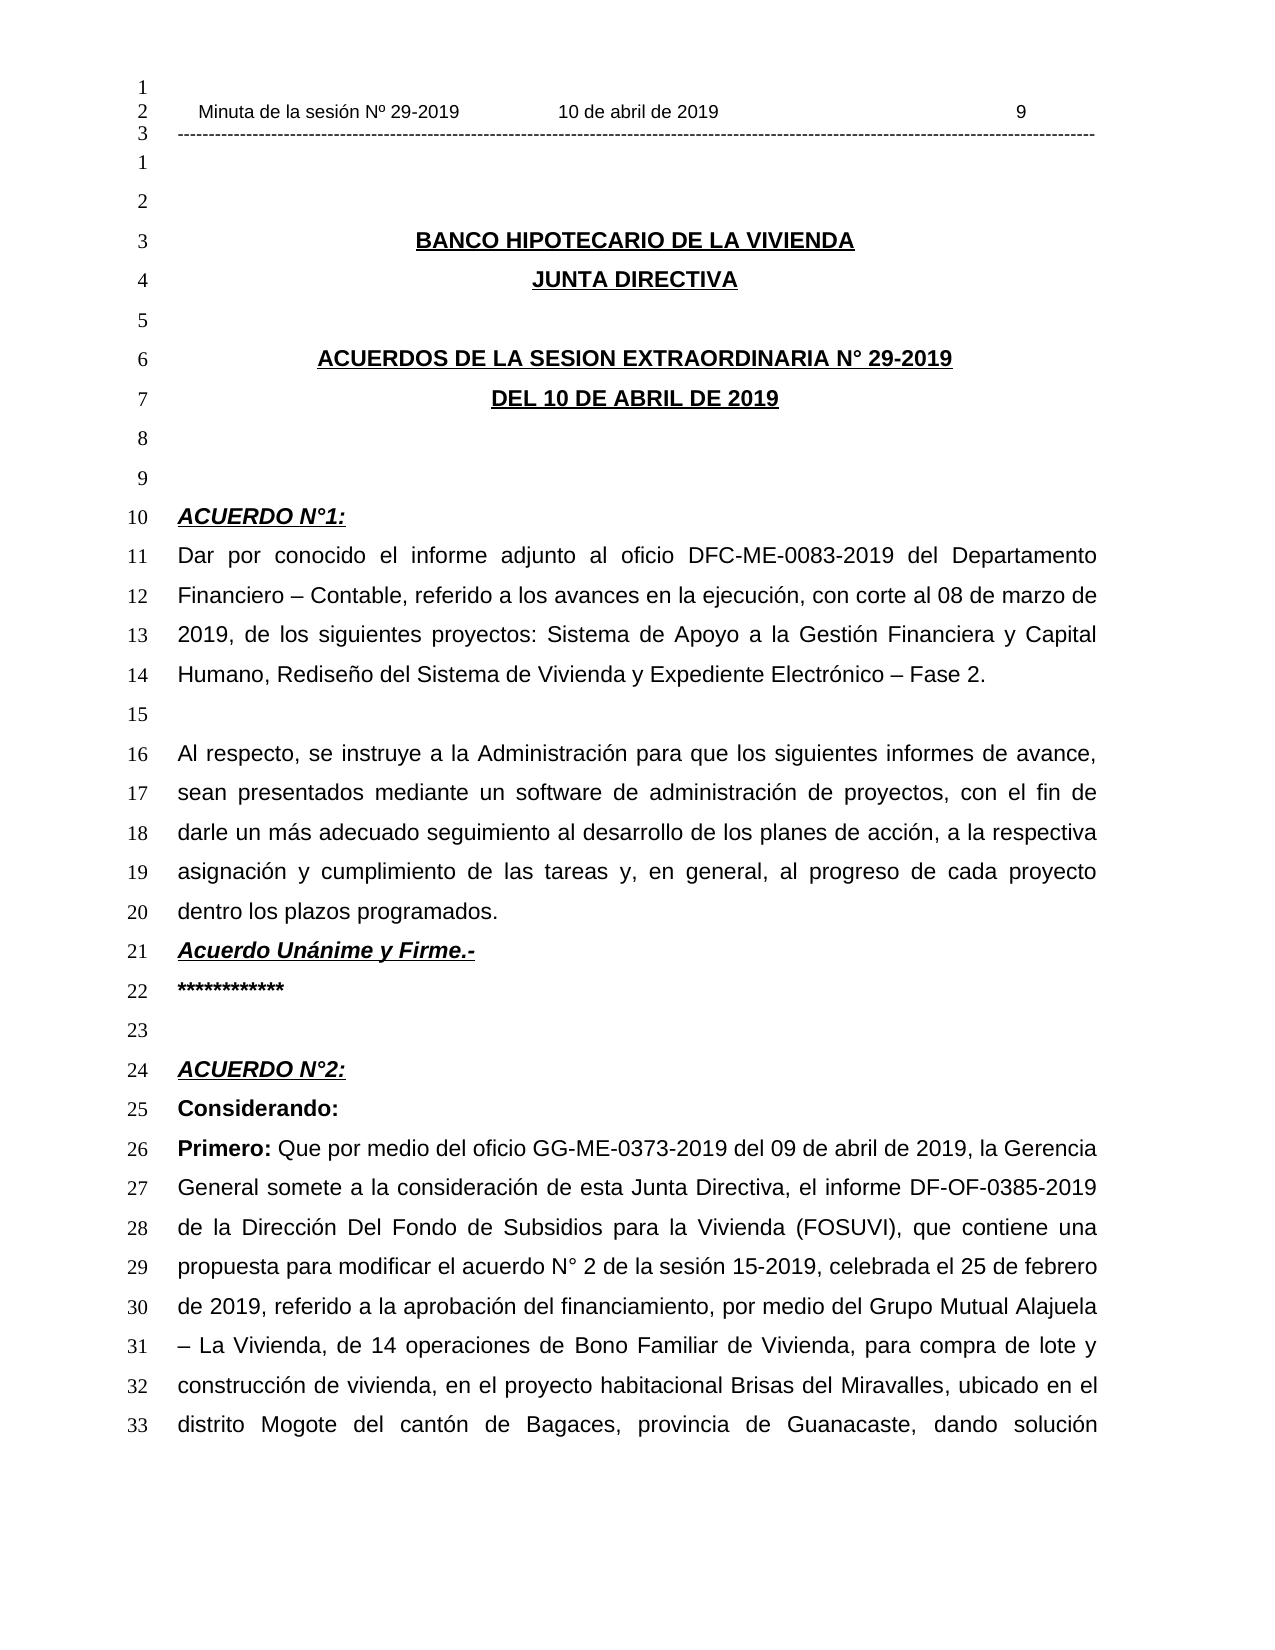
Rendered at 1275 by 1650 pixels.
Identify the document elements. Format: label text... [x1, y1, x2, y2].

text DEL 10 DE ABRIL DE 2019 [177, 384, 1092, 411]
text ACUERDOS DE LA SESION EXTRAORDINARIA N° 29-2019 [177, 345, 1092, 371]
text JUNTA DIRECTIVA [177, 266, 1092, 292]
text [177, 1135, 1098, 1437]
title BANCO HIPOTECARIO DE LA VIVIENDA [177, 227, 1092, 253]
subtitle ACUERDO N°1: [177, 503, 1098, 529]
subtitle Acuerdo Unánime y Firme.- [177, 937, 1098, 964]
subtitle ACUERDO N°2: [177, 1056, 1098, 1082]
text Dar por conocido el informe adjunto al oficio DFC-ME-0083-2019 del Departamento Financiero – Contable, referido a los avances en la ejecución, con corte al 08 de marzo de 2019, de los siguientes proyectos: Sistema de Apoyo a la Gestión Financiera y Capital Humano, Rediseño del Sistema de Vivienda y Expediente Electrónico – Fase 2. [177, 542, 1098, 687]
text Considerando: [177, 1095, 1098, 1122]
text ************ [177, 977, 1098, 1003]
text Al respecto, se instruye a la Administración para que los siguientes informes de avance, sean presentados mediante un software de administración de proyectos, con el fin de darle un más adecuado seguimiento al desarrollo de los planes de acción, a la respectiva asignación y cumplimiento de las tareas y, en general, al progreso de cada proyecto dentro los plazos programados. [177, 740, 1098, 924]
